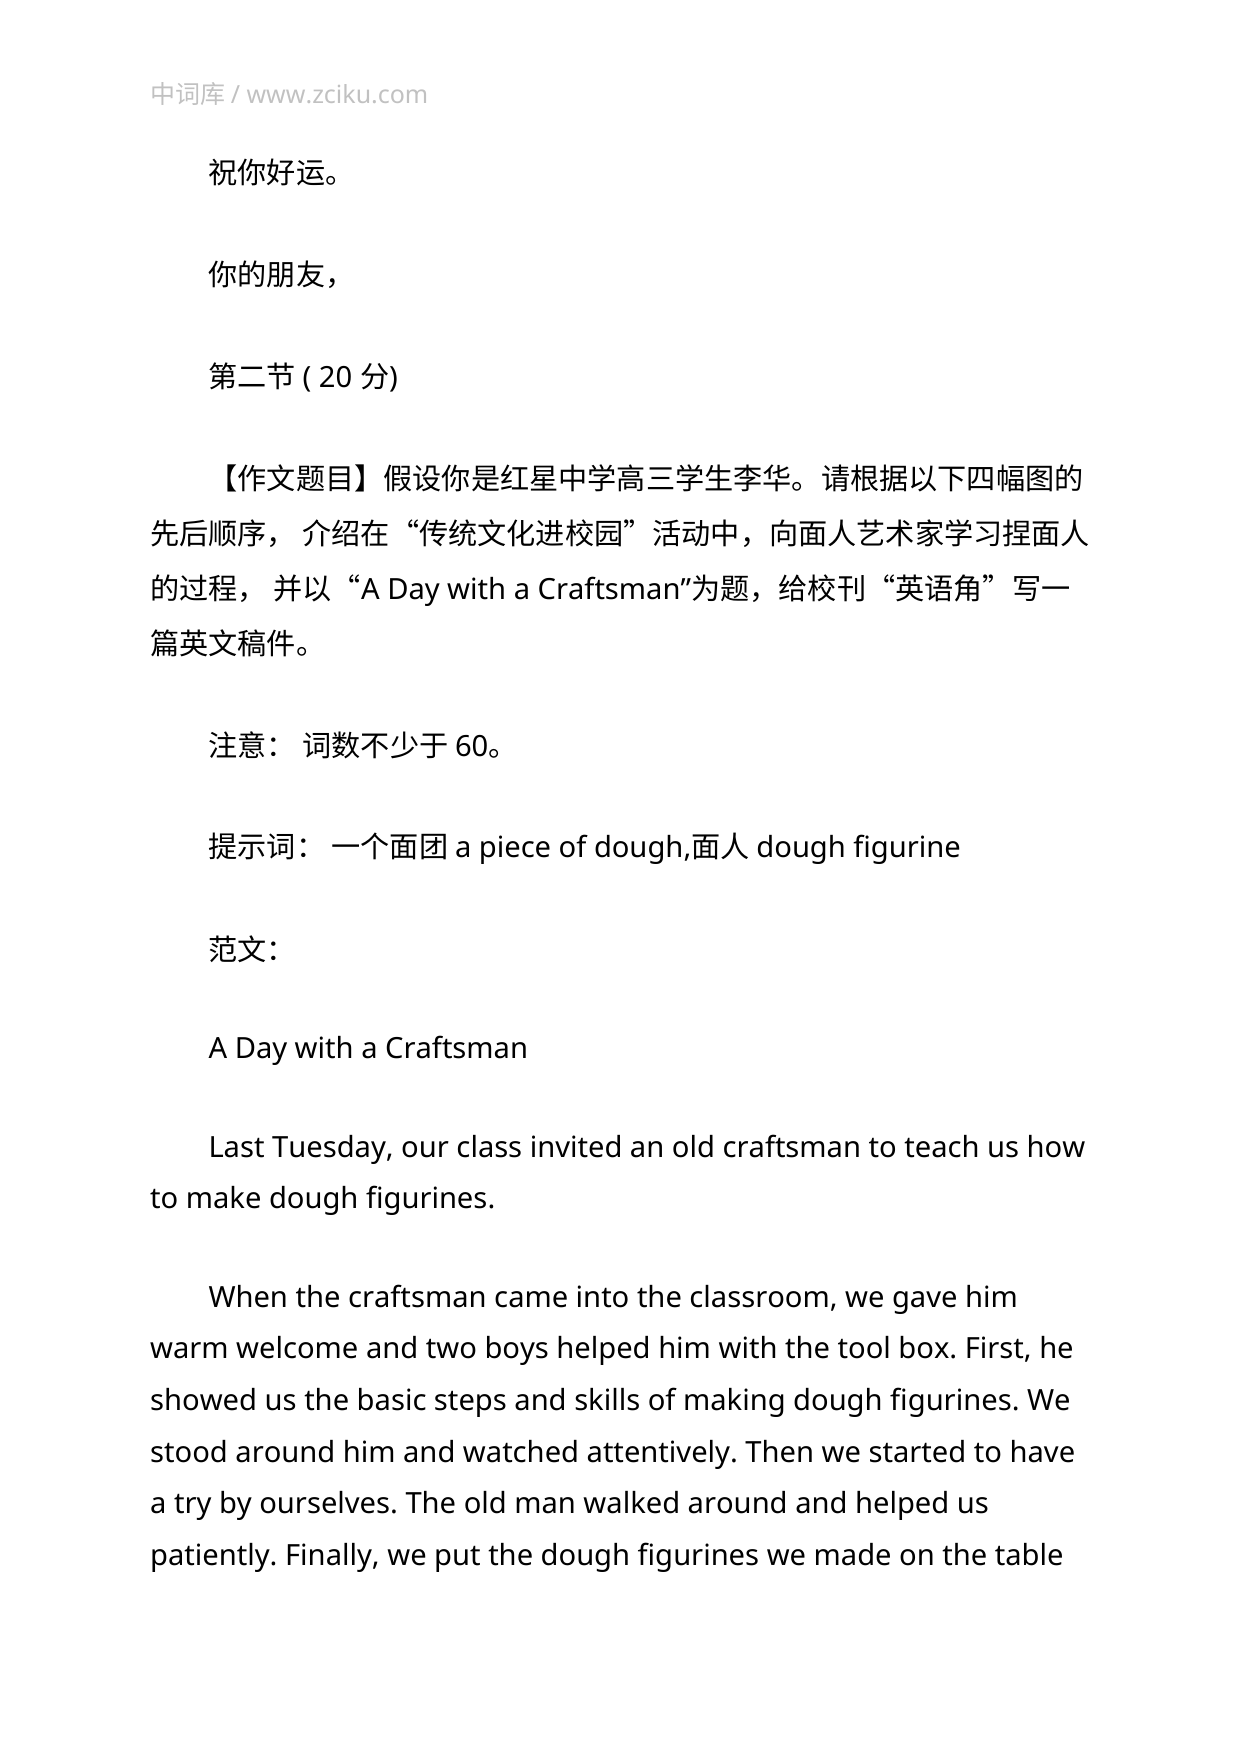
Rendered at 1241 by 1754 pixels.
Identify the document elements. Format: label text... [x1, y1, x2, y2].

text Last Tuesday, our class invited an old craftsman to teach us how to make dough figurines. [150, 1126, 1090, 1217]
text 祝你好运。 [150, 150, 1090, 192]
text 【作文题目】假设你是红星中学高三学生李华。请根据以下四幅图的先后顺序， 介绍在“传统文化进校园”活动中，向面人艺术家学习捏面人的过程， 并以“A Day with a Craftsman”为题，给校刊“英语角”写一篇英文稿件。 [150, 456, 1090, 663]
text 第二节 ( 20 分) [150, 353, 1090, 396]
text 你的朋友， [150, 252, 1090, 294]
text 范文： [150, 926, 1090, 968]
text 注意： 词数不少于 60。 [150, 722, 1090, 764]
text A Day with a Craftsman [150, 1028, 1090, 1067]
text 提示词： 一个面团 a piece of dough,面人 dough figurine [150, 824, 1090, 866]
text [150, 1276, 1090, 1574]
